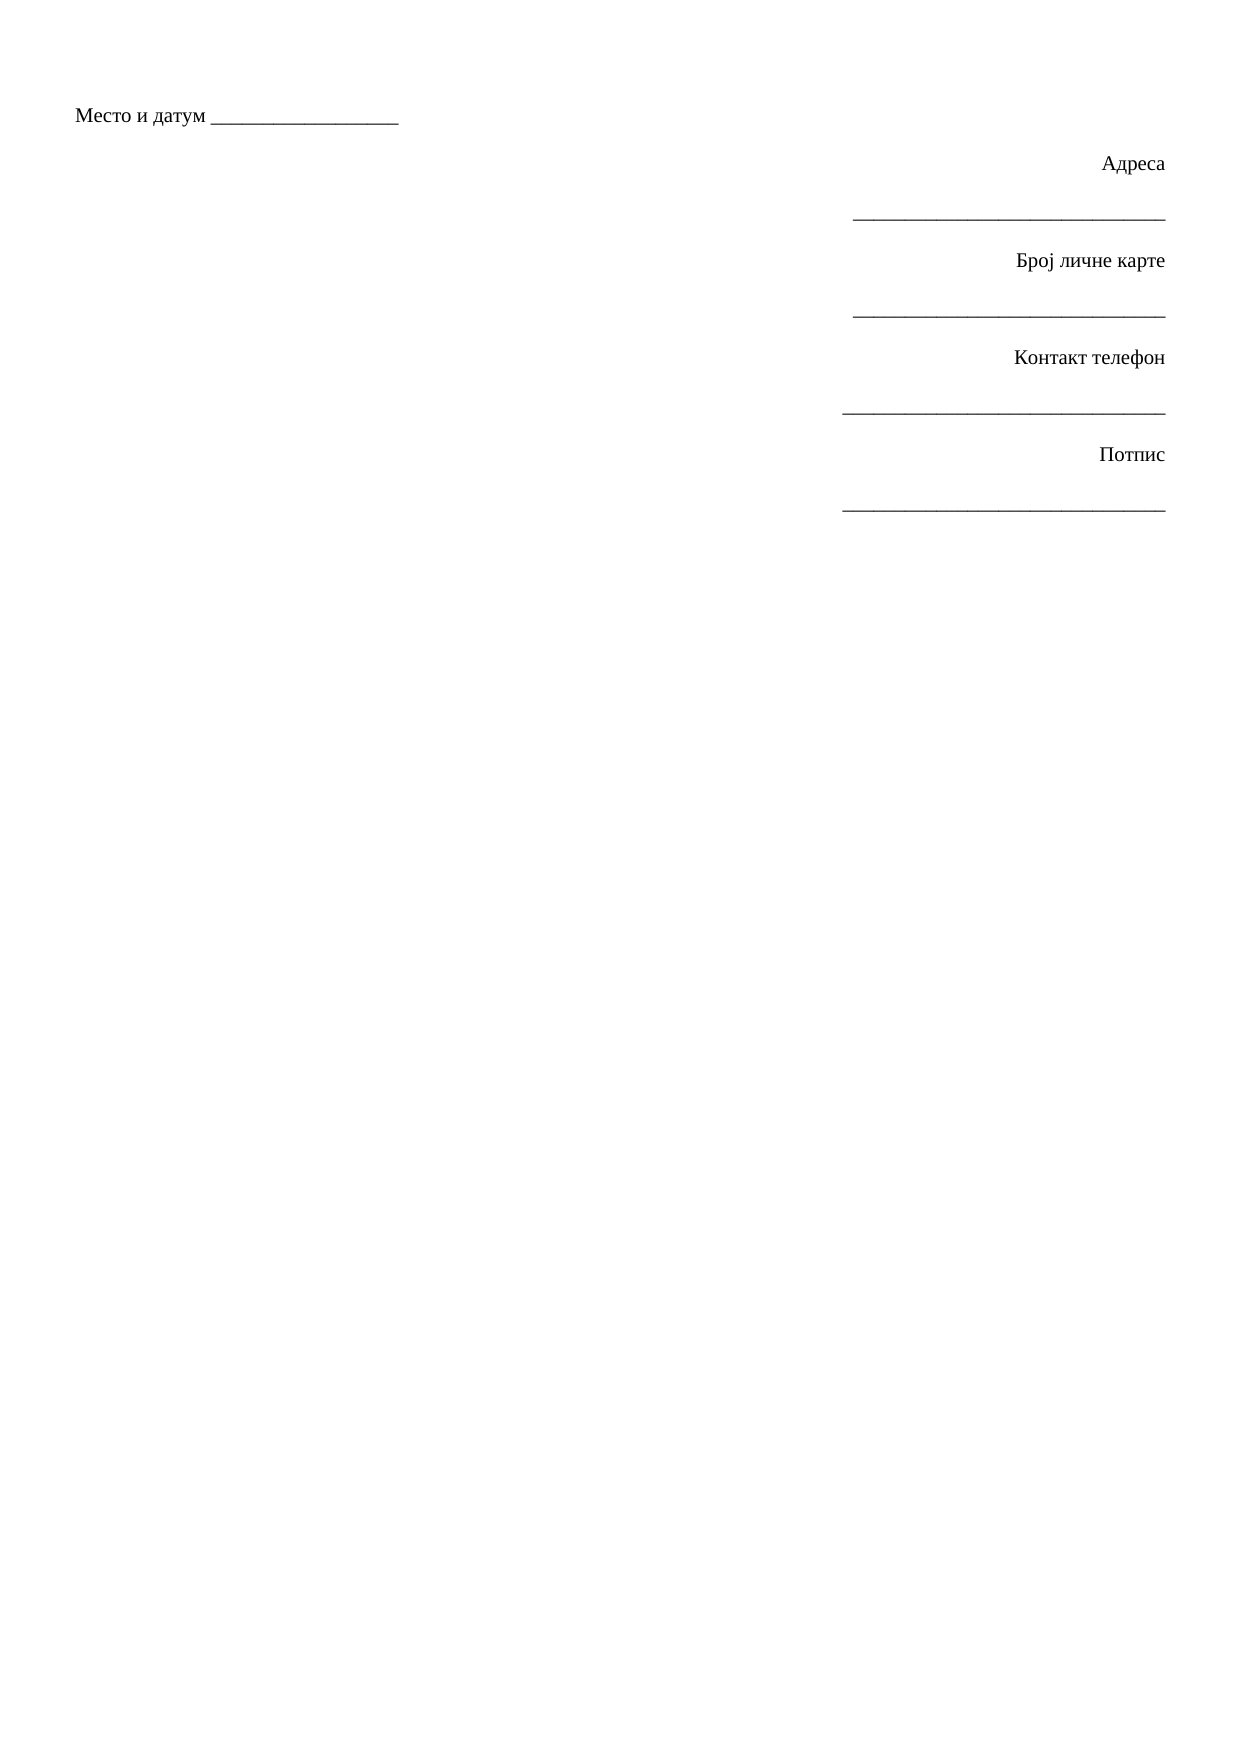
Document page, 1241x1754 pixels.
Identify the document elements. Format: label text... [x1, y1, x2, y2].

text Контакт телефон [75, 345, 1165, 369]
text _______________________________ [75, 490, 1165, 514]
text ______________________________ [75, 199, 1165, 223]
text Адреса [75, 151, 1165, 175]
text _______________________________ [75, 393, 1165, 417]
text Број личне карте [75, 248, 1165, 272]
text ______________________________ [75, 296, 1165, 320]
text Место и датум __________________ [75, 102, 1165, 127]
text Потпис [75, 442, 1165, 466]
